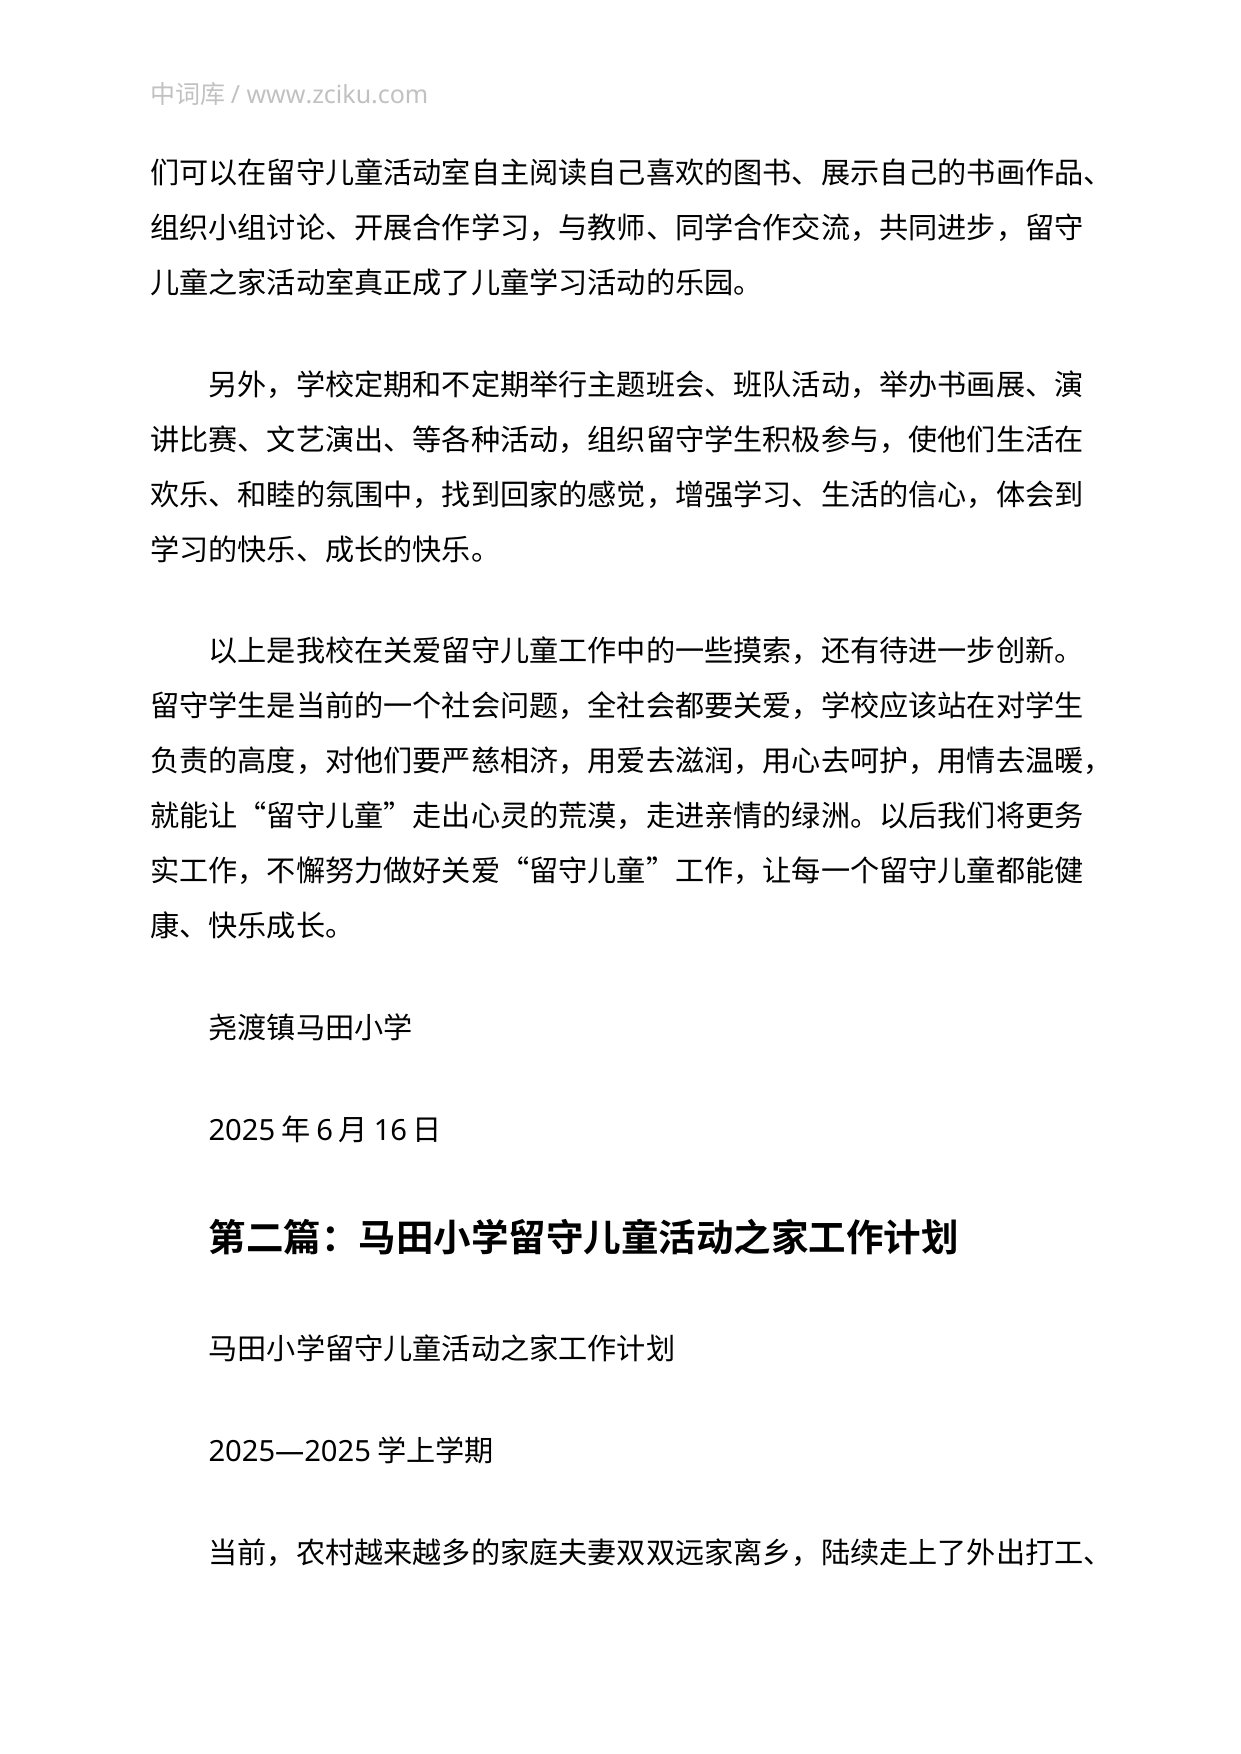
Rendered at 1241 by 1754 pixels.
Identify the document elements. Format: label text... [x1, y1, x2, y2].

text 马田小学留守儿童活动之家工作计划 [150, 1325, 1090, 1368]
text 以上是我校在关爱留守儿童工作中的一些摸索，还有待进一步创新。留守学生是当前的一个社会问题，全社会都要关爱，学校应该站在对学生负责的高度，对他们要严慈相济，用爱去滋润，用心去呵护，用情去温暖，就能让“留守儿童”走出心灵的荒漠，走进亲情的绿洲。以后我们将更务实工作，不懈努力做好关爱“留守儿童”工作，让每一个留守儿童都能健康、快乐成长。 [150, 628, 1090, 945]
text 另外，学校定期和不定期举行主题班会、班队活动，举办书画展、演讲比赛、文艺演出、等各种活动，组织留守学生积极参与，使他们生活在欢乐、和睦的氛围中，找到回家的感觉，增强学习、生活的信心，体会到学习的快乐、成长的快乐。 [150, 362, 1090, 568]
text 2025—2025学上学期 [150, 1427, 1090, 1469]
text 第二篇：马田小学留守儿童活动之家工作计划 [150, 1208, 1090, 1262]
text 2025年6月16日 [150, 1106, 1090, 1148]
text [150, 1529, 1090, 1571]
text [150, 150, 1090, 302]
text 尧渡镇马田小学 [150, 1004, 1090, 1047]
